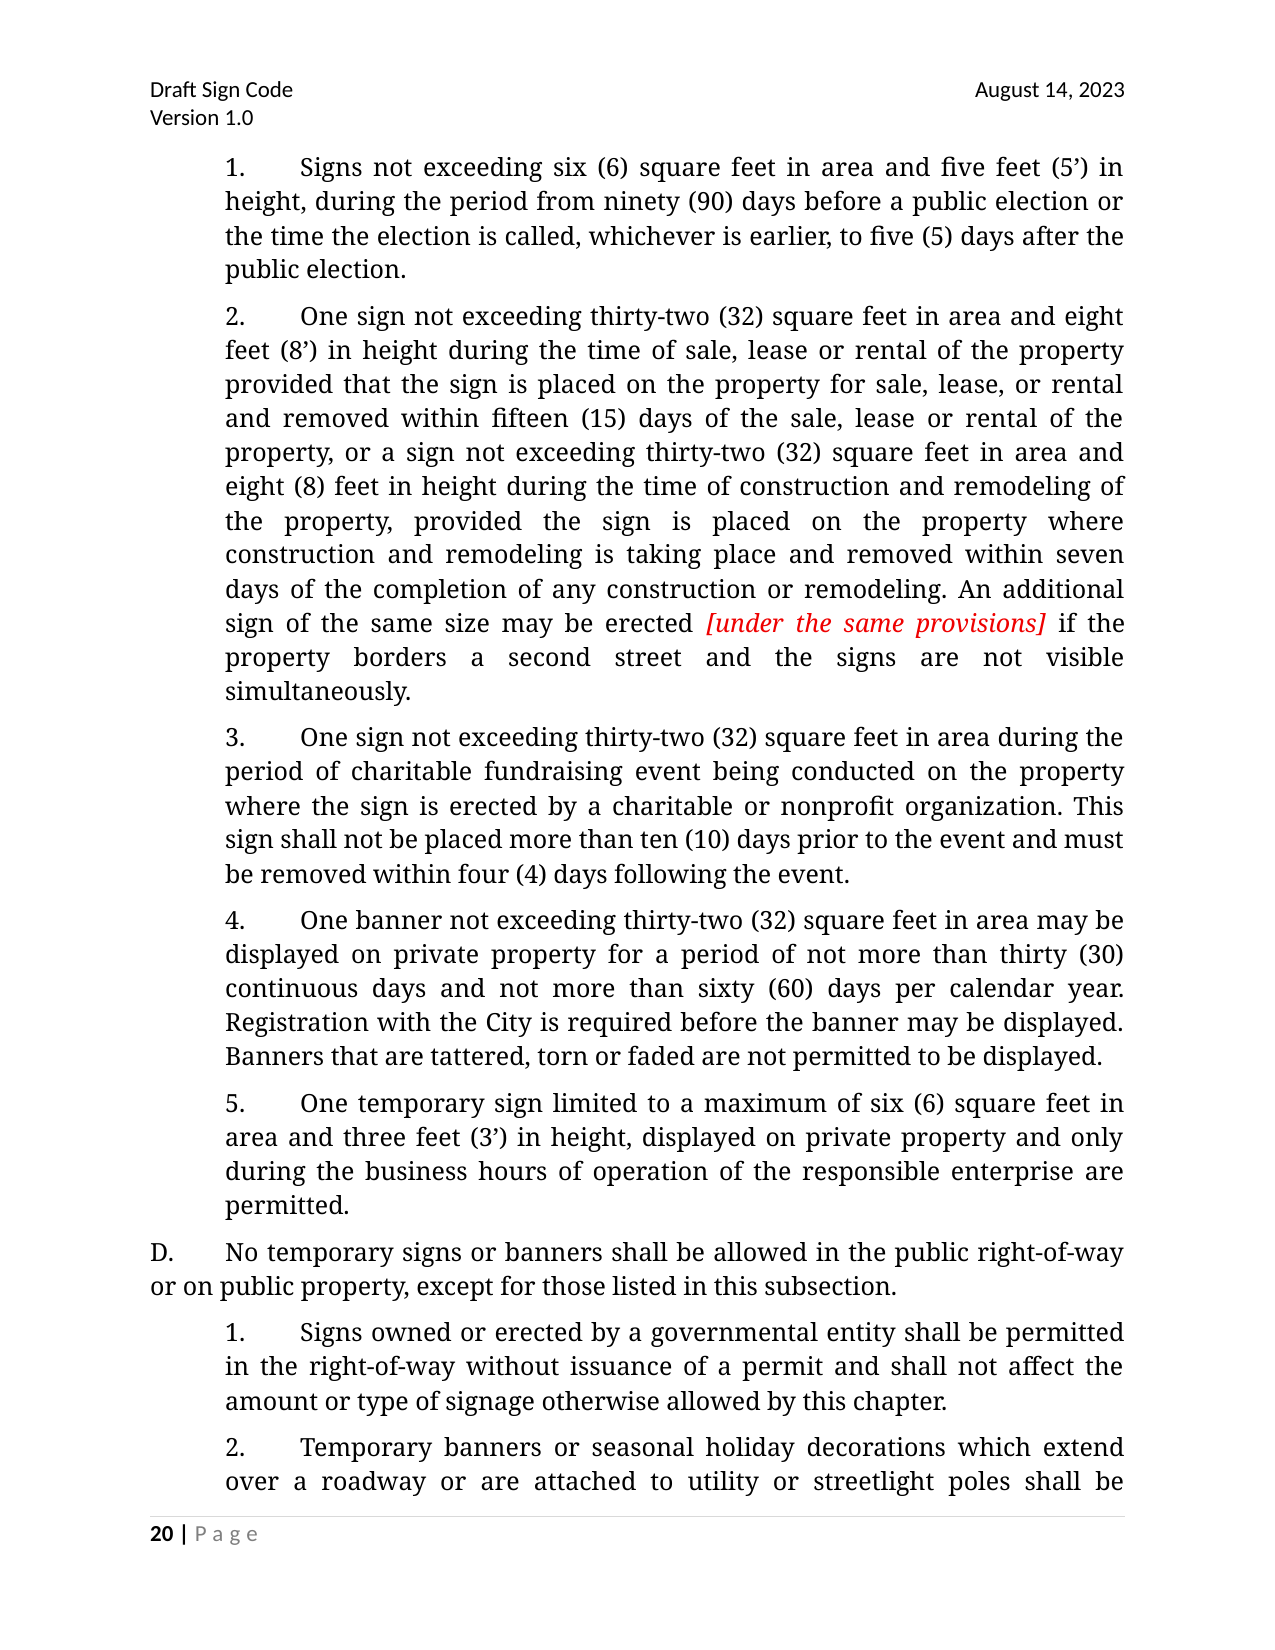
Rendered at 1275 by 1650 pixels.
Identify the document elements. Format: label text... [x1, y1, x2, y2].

text D. No temporary signs or banners shall be allowed in the public right-of-way or on public property, except for those listed in this subsection. [150, 1234, 1125, 1302]
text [225, 1430, 1125, 1498]
text 5. One temporary sign limited to a maximum of six (6) square feet in area and three feet (3’) in height, displayed on private property and only during the business hours of operation of the responsible enterprise are permitted. [225, 1086, 1125, 1222]
text 3. One sign not exceeding thirty-two (32) square feet in area during the period of charitable fundraising event being conducted on the property where the sign is erected by a charitable or nonprofit organization. This sign shall not be placed more than ten (10) days prior to the event and must be removed within four (4) days following the event. [225, 720, 1125, 890]
text 1. Signs not exceeding six (6) square feet in area and five feet (5’) in height, during the period from ninety (90) days before a public election or the time the election is called, whichever is earlier, to five (5) days after the public election. [225, 150, 1125, 286]
text 2. One sign not exceeding thirty-two (32) square feet in area and eight feet (8’) in height during the time of sale, lease or rental of the property provided that the sign is placed on the property for sale, lease, or rental and removed within fifteen (15) days of the sale, lease or rental of the property, or a sign not exceeding thirty-two (32) square feet in area and eight (8) feet in height during the time of construction and remodeling of the property, provided the sign is placed on the property where construction and remodeling is taking place and removed within seven days of the completion of any construction or remodeling. An additional sign of the same size may be erected [under the same provisions] if the property borders a second street and the signs are not visible simultaneously. [225, 299, 1125, 707]
text 4. One banner not exceeding thirty-two (32) square feet in area may be displayed on private property for a period of not more than thirty (30) continuous days and not more than sixty (60) days per calendar year. Registration with the City is required before the banner may be displayed. Banners that are tattered, torn or faded are not permitted to be displayed. [225, 903, 1125, 1073]
text 1. Signs owned or erected by a governmental entity shall be permitted in the right-of-way without issuance of a permit and shall not affect the amount or type of signage otherwise allowed by this chapter. [225, 1315, 1125, 1417]
